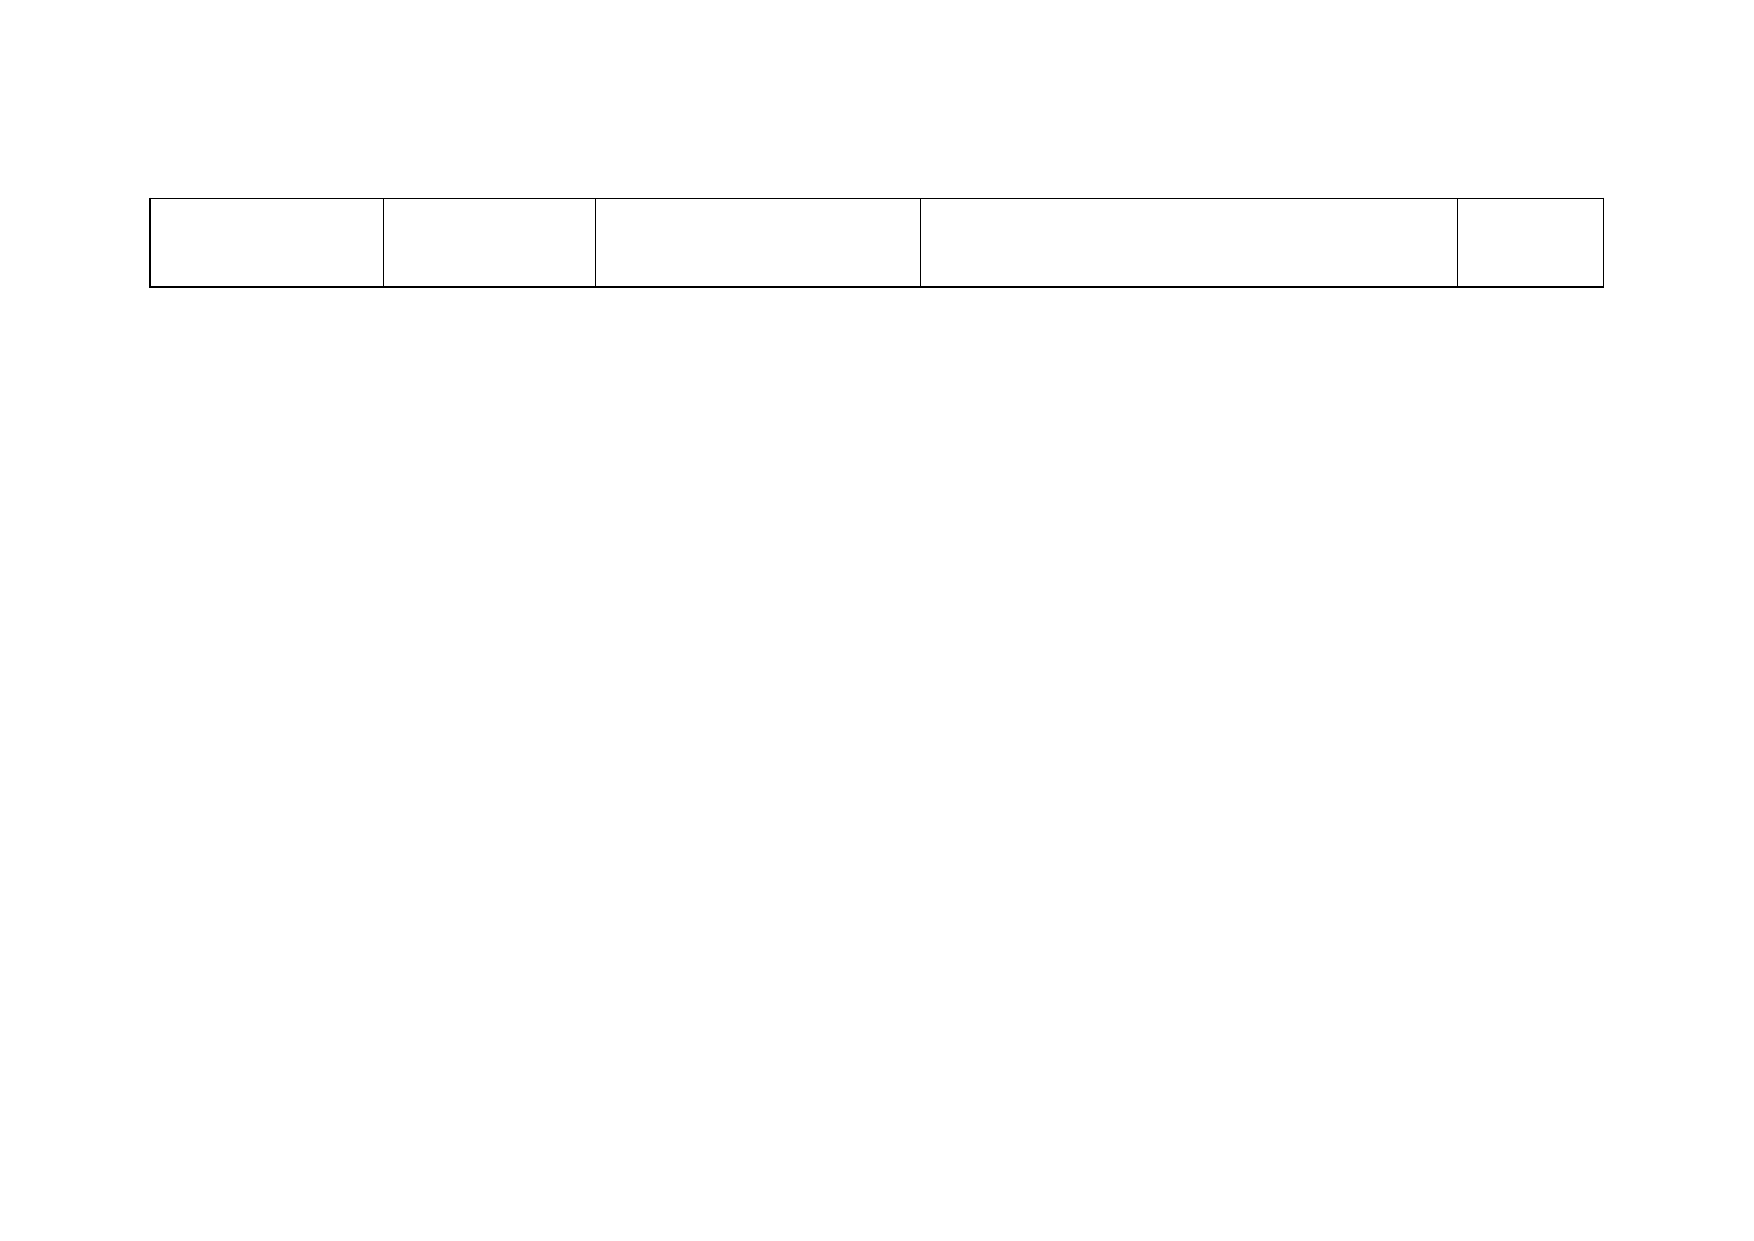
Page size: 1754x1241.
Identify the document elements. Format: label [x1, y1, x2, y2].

table_cell [1458, 199, 1603, 286]
table_cell [596, 199, 920, 286]
table_cell [384, 199, 595, 286]
table_cell [151, 199, 383, 286]
table_cell [921, 199, 1457, 286]
